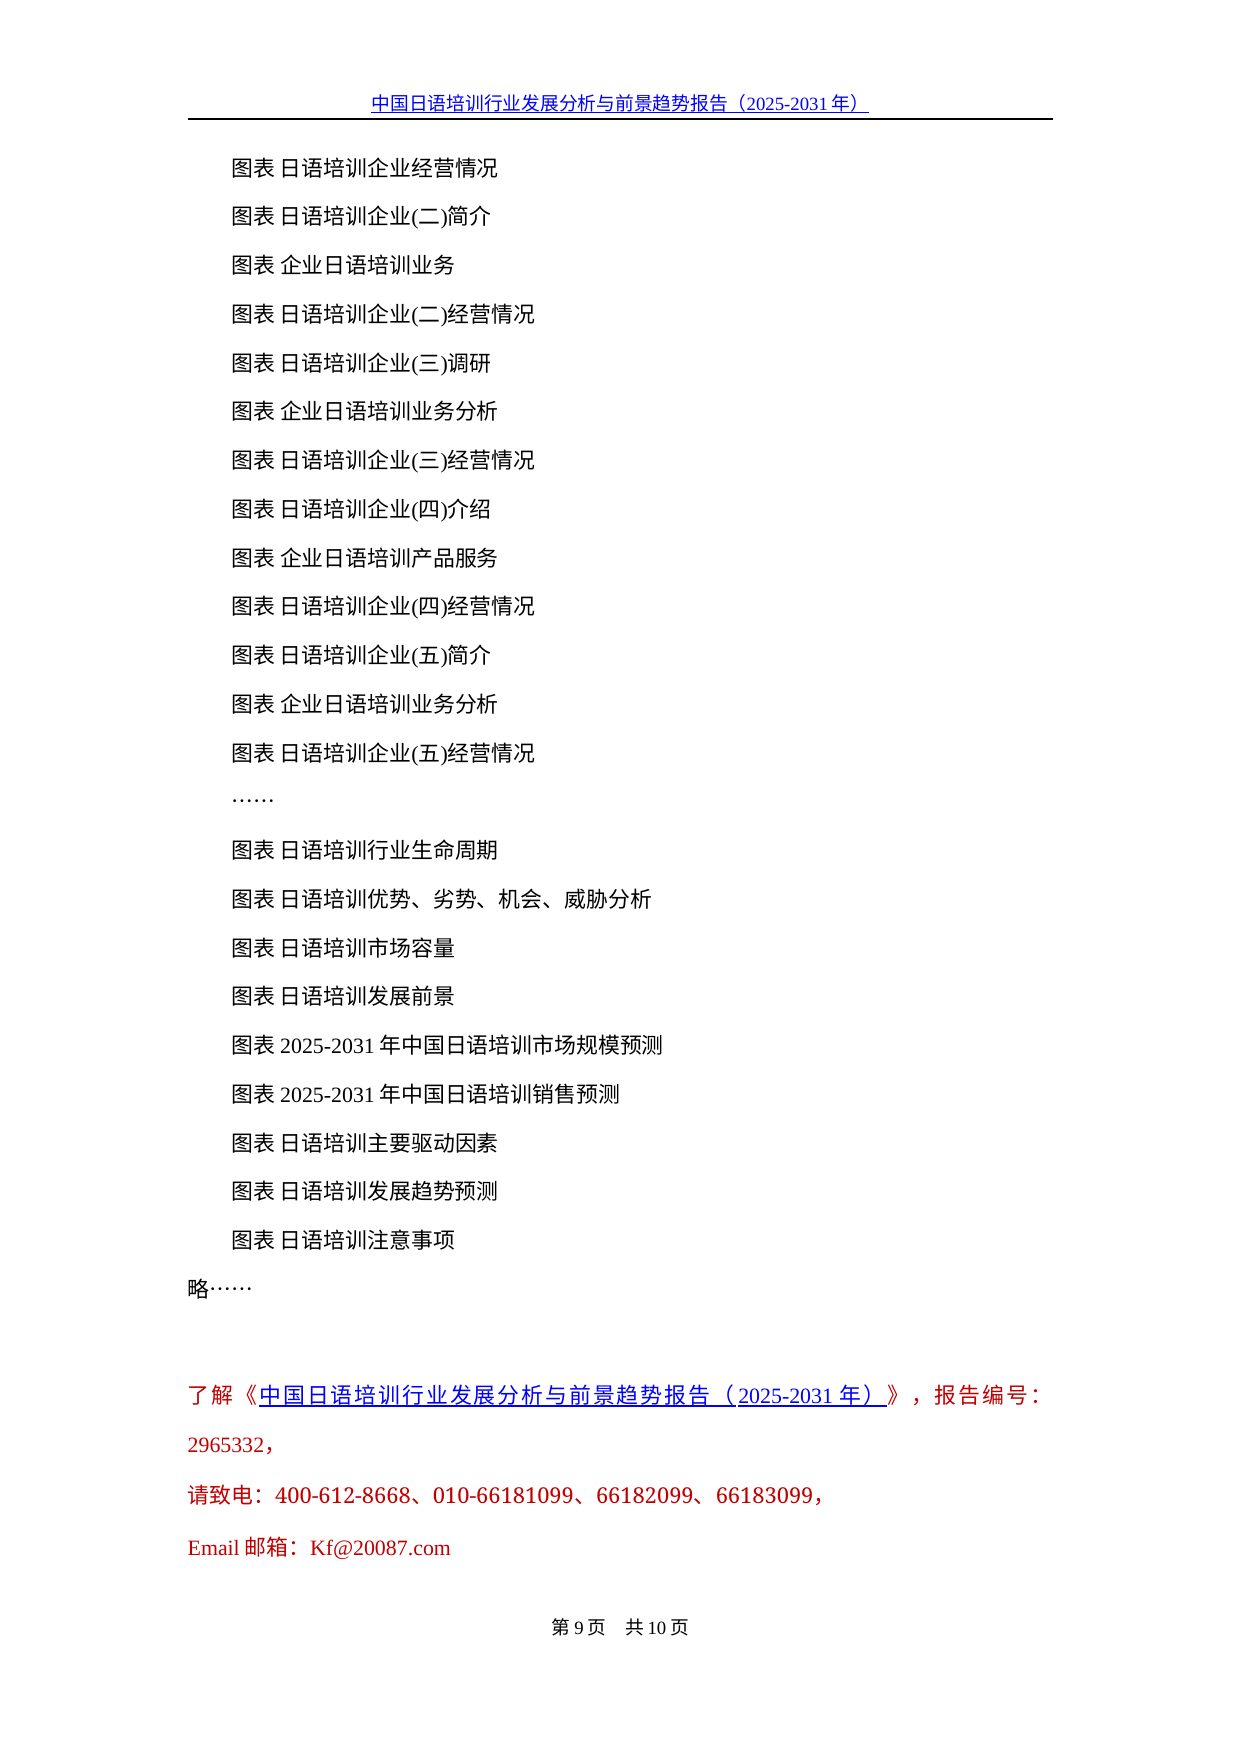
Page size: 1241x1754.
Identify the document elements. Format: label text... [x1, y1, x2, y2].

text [187, 150, 1053, 1304]
text 了解《中国日语培训行业发展分析与前景趋势报告（2025-2031年）》，报告编号：2965332， [187, 1378, 1053, 1459]
text Email邮箱：Kf@20087.com [187, 1530, 1053, 1562]
text 请致电：400-612-8668、010-66181099、66182099、66183099， [187, 1478, 1053, 1511]
